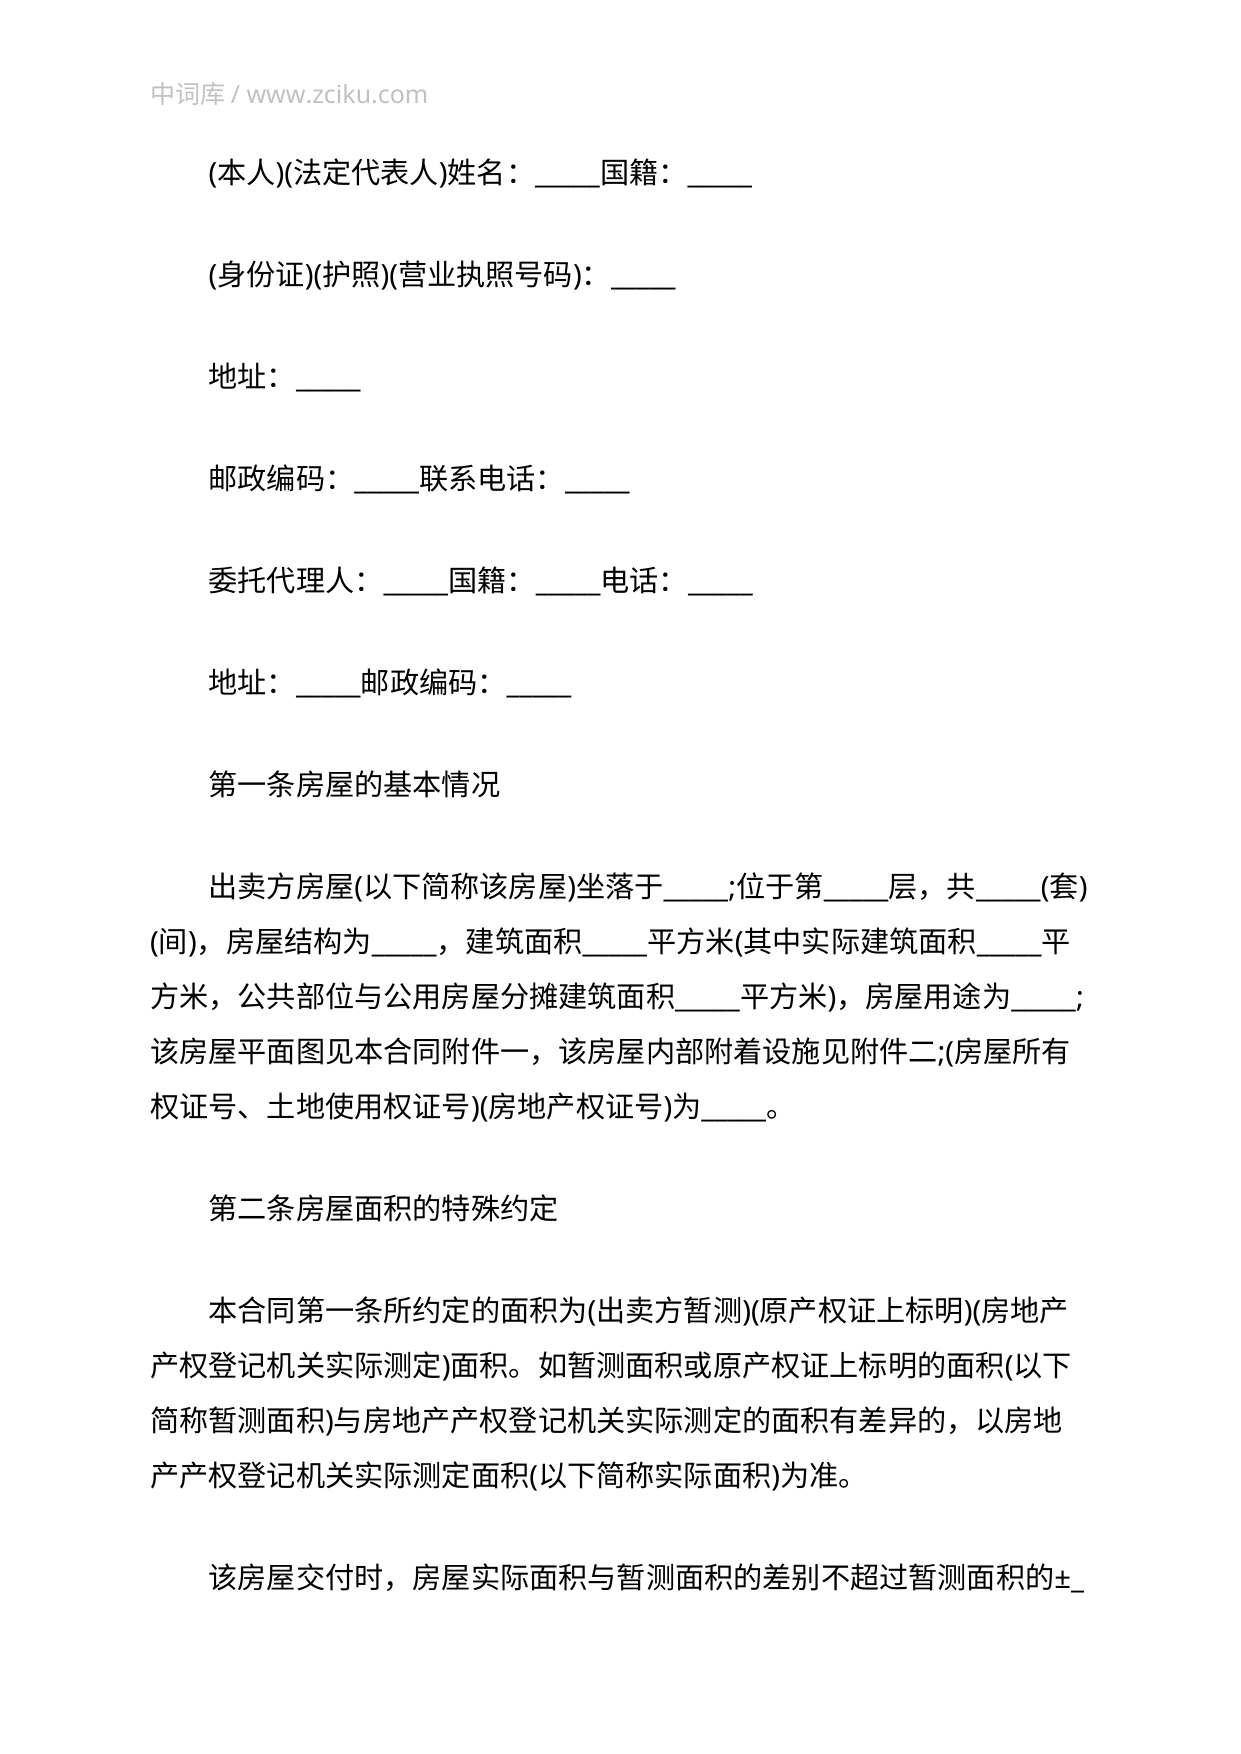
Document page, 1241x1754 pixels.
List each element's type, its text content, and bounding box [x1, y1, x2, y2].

text 第一条房屋的基本情况 [150, 762, 1090, 804]
text 本合同第一条所约定的面积为(出卖方暂测)(原产权证上标明)(房地产产权登记机关实际测定)面积。如暂测面积或原产权证上标明的面积(以下简称暂测面积)与房地产产权登记机关实际测定的面积有差异的，以房地产产权登记机关实际测定面积(以下简称实际面积)为准。 [150, 1287, 1090, 1495]
text (本人)(法定代表人)姓名：_____国籍：_____ [150, 150, 1090, 192]
text 第二条房屋面积的特殊约定 [150, 1186, 1090, 1228]
text 委托代理人：_____国籍：_____电话：_____ [150, 558, 1090, 600]
text 地址：_____邮政编码：_____ [150, 660, 1090, 702]
text 出卖方房屋(以下简称该房屋)坐落于_____;位于第_____层，共_____(套)(间)，房屋结构为_____，建筑面积_____平方米(其中实际建筑面积_____平方米，公共部位与公用房屋分摊建筑面积_____平方米)，房屋用途为_____;该房屋平面图见本合同附件一，该房屋内部附着设施见附件二;(房屋所有权证号、土地使用权证号)(房地产权证号)为_____。 [150, 864, 1090, 1126]
text 邮政编码：_____联系电话：_____ [150, 456, 1090, 498]
text (身份证)(护照)(营业执照号码)：_____ [150, 252, 1090, 294]
text 地址：_____ [150, 354, 1090, 396]
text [150, 1554, 1090, 1597]
